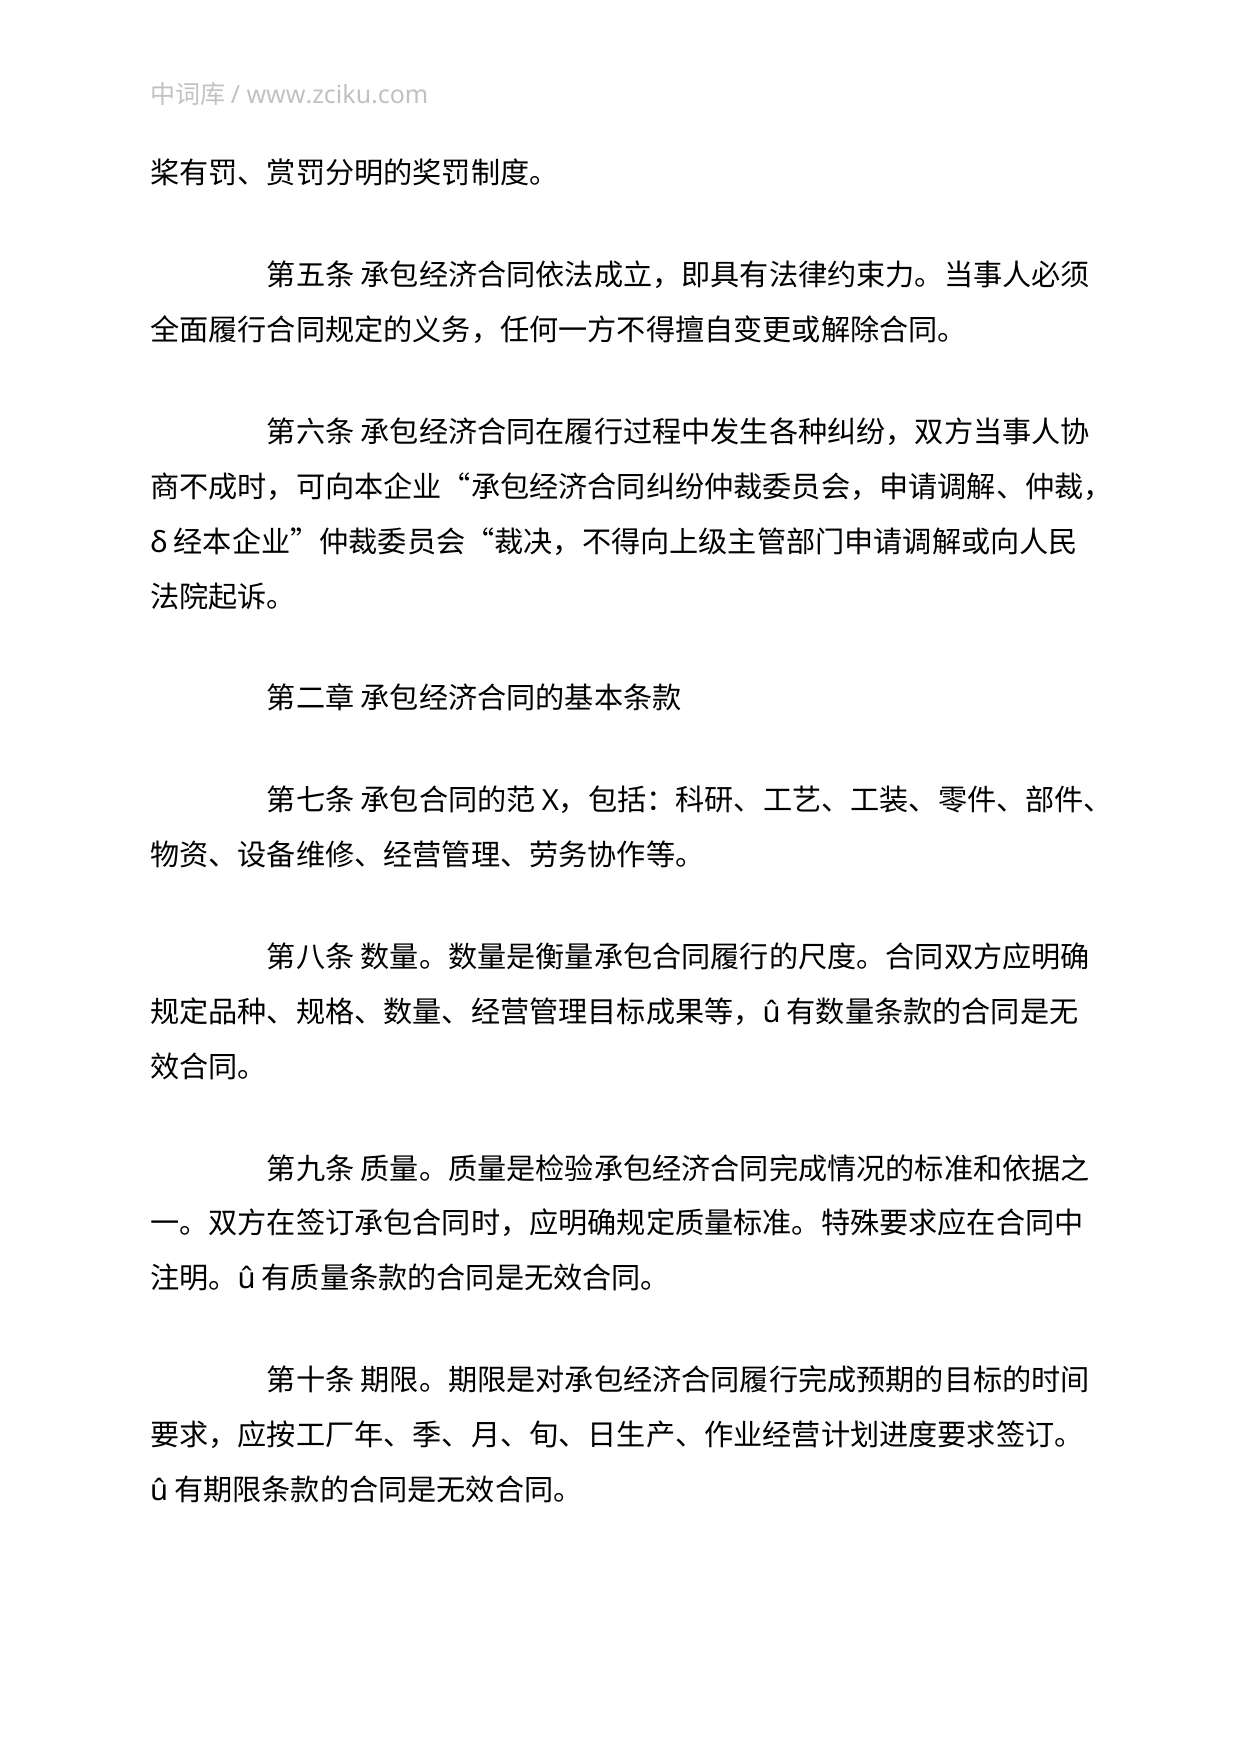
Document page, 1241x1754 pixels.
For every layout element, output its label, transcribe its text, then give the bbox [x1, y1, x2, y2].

text 第九条 质量。质量是检验承包经济合同完成情况的标准和依据之一。双方在签订承包合同时，应明确规定质量标准。特殊要求应在合同中注明。û有质量条款的合同是无效合同。 [150, 1145, 1090, 1297]
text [150, 150, 1090, 192]
text 第十条 期限。期限是对承包经济合同履行完成预期的目标的时间要求，应按工厂年、季、月、旬、日生产、作业经营计划进度要求签订。û有期限条款的合同是无效合同。 [150, 1357, 1090, 1509]
text 第八条 数量。数量是衡量承包合同履行的尺度。合同双方应明确规定品种、规格、数量、经营管理目标成果等，û有数量条款的合同是无效合同。 [150, 933, 1090, 1086]
text 第六条 承包经济合同在履行过程中发生各种纠纷，双方当事人协商不成时，可向本企业“承包经济合同纠纷仲裁委员会，申请调解、仲裁，δ经本企业”仲裁委员会“裁决，不得向上级主管部门申请调解或向人民法院起诉。 [150, 408, 1090, 616]
text 第五条 承包经济合同依法成立，即具有法律约束力。当事人必须全面履行合同规定的义务，任何一方不得擅自变更或解除合同。 [150, 252, 1090, 349]
text 第二章 承包经济合同的基本条款 [150, 675, 1090, 717]
text 第七条 承包合同的范Χ，包括：科研、工艺、工装、零件、部件、物资、设备维修、经营管理、劳务协作等。 [150, 777, 1090, 874]
